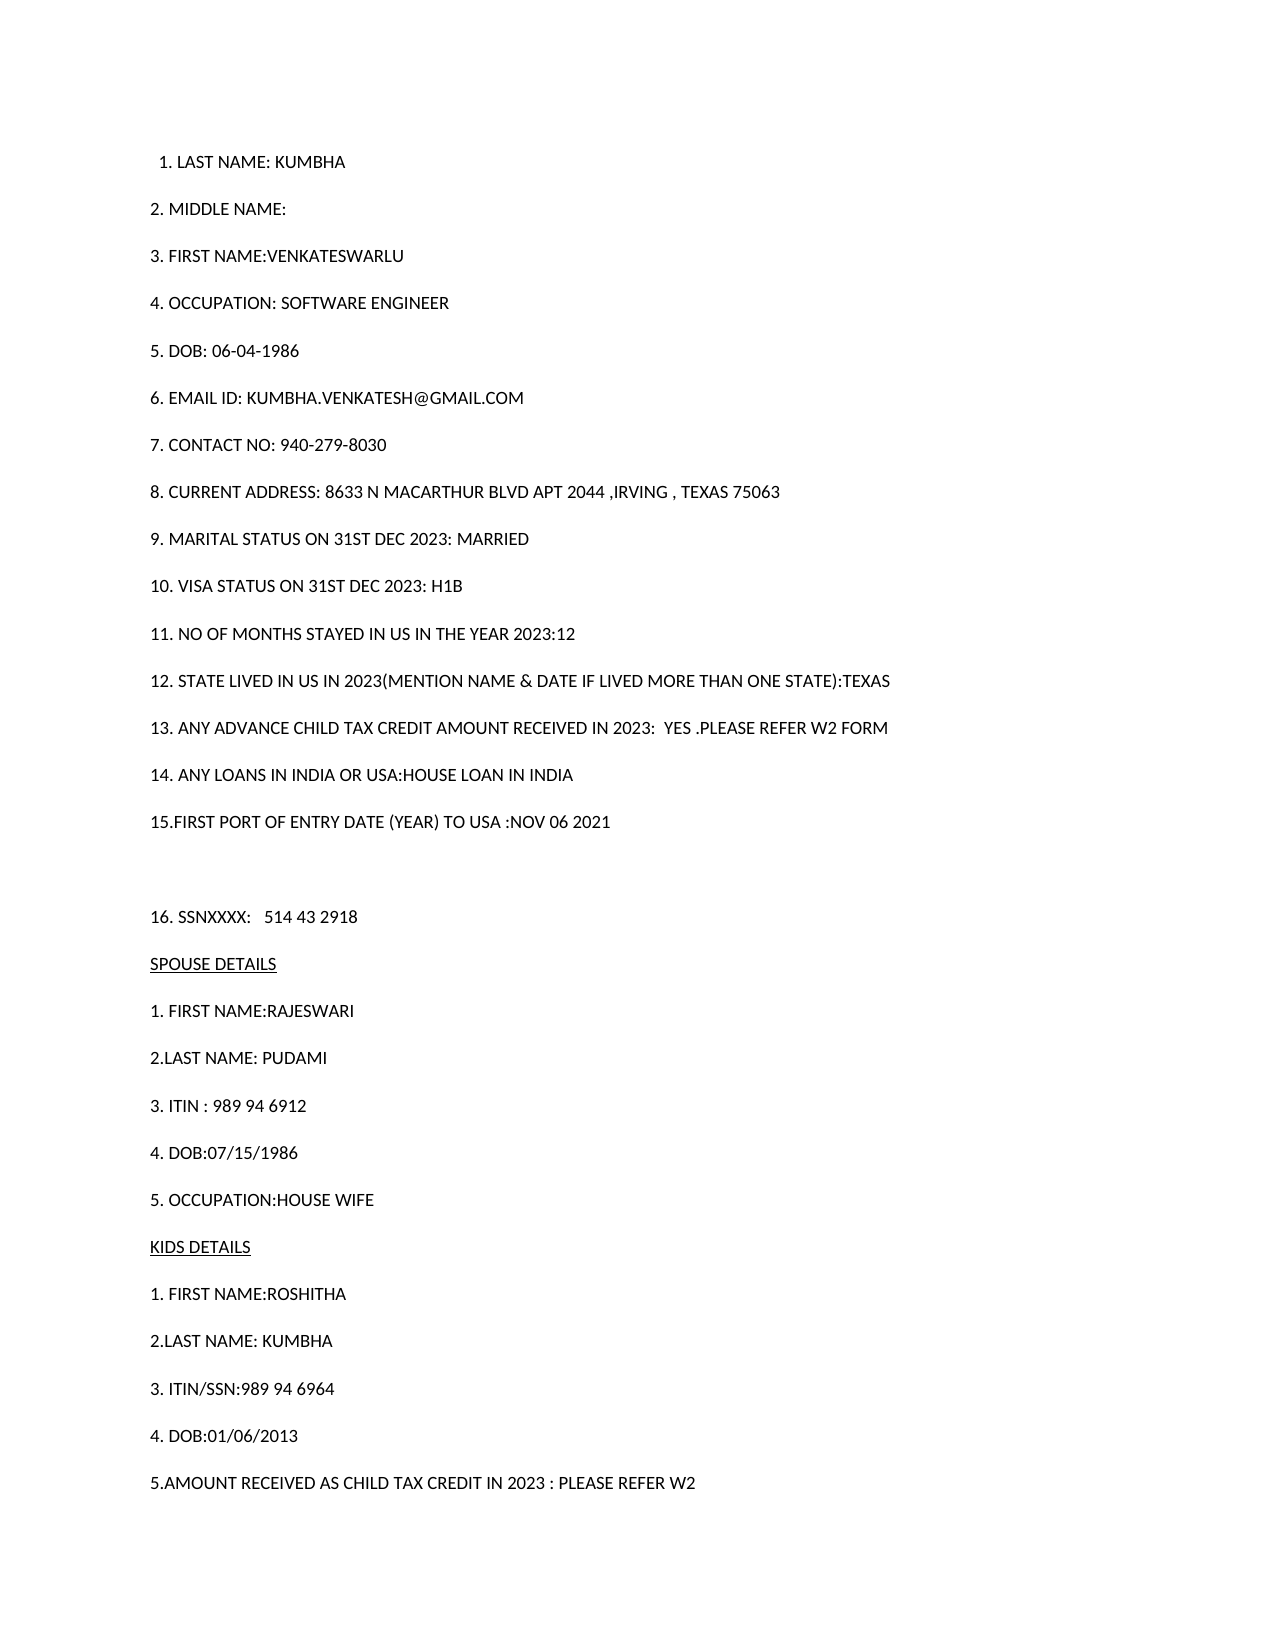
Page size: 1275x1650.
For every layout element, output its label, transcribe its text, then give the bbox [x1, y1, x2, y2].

text 16. SSNXXXX: 514 43 2918 [150, 905, 1125, 928]
text 1. FIRST NAME:RAJESWARI [150, 999, 1125, 1022]
text 2.LAST NAME: PUDAMI [150, 1047, 1125, 1069]
text 2. MIDDLE NAME: [150, 197, 1125, 220]
text 13. ANY ADVANCE CHILD TAX CREDIT AMOUNT RECEIVED IN 2023: YES .PLEASE REFER W2 FORM [150, 716, 1125, 739]
text 1. LAST NAME: KUMBHA [150, 150, 1125, 173]
text 11. NO OF MONTHS STAYED IN US IN THE YEAR 2023:12 [150, 622, 1125, 645]
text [150, 1471, 1125, 1494]
text SPOUSE DETAILS [150, 952, 1125, 975]
text 3. ITIN : 989 94 6912 [150, 1094, 1125, 1117]
text 2.LAST NAME: KUMBHA [150, 1330, 1125, 1353]
text 10. VISA STATUS ON 31ST DEC 2023: H1B [150, 575, 1125, 598]
text 4. OCCUPATION: SOFTWARE ENGINEER [150, 292, 1125, 314]
text 12. STATE LIVED IN US IN 2023(MENTION NAME & DATE IF LIVED MORE THAN ONE STATE):TEXAS [150, 669, 1125, 692]
text KIDS DETAILS [150, 1235, 1125, 1258]
text 5. OCCUPATION:HOUSE WIFE [150, 1188, 1125, 1211]
text 15.FIRST PORT OF ENTRY DATE (YEAR) TO USA :NOV 06 2021 [150, 811, 1125, 833]
text 3. ITIN/SSN:989 94 6964 [150, 1377, 1125, 1400]
text 14. ANY LOANS IN INDIA OR USA:HOUSE LOAN IN INDIA [150, 763, 1125, 786]
text 8. CURRENT ADDRESS: 8633 N MACARTHUR BLVD APT 2044 ,IRVING , TEXAS 75063 [150, 480, 1125, 503]
text 5. DOB: 06-04-1986 [150, 339, 1125, 362]
text 1. FIRST NAME:ROSHITHA [150, 1282, 1125, 1305]
text 6. EMAIL ID: KUMBHA.VENKATESH@GMAIL.COM [150, 386, 1125, 409]
text 7. CONTACT NO: 940-279-8030 [150, 433, 1125, 456]
text 4. DOB:01/06/2013 [150, 1424, 1125, 1447]
text 4. DOB:07/15/1986 [150, 1141, 1125, 1164]
text 9. MARITAL STATUS ON 31ST DEC 2023: MARRIED [150, 527, 1125, 550]
text 3. FIRST NAME:VENKATESWARLU [150, 244, 1125, 267]
